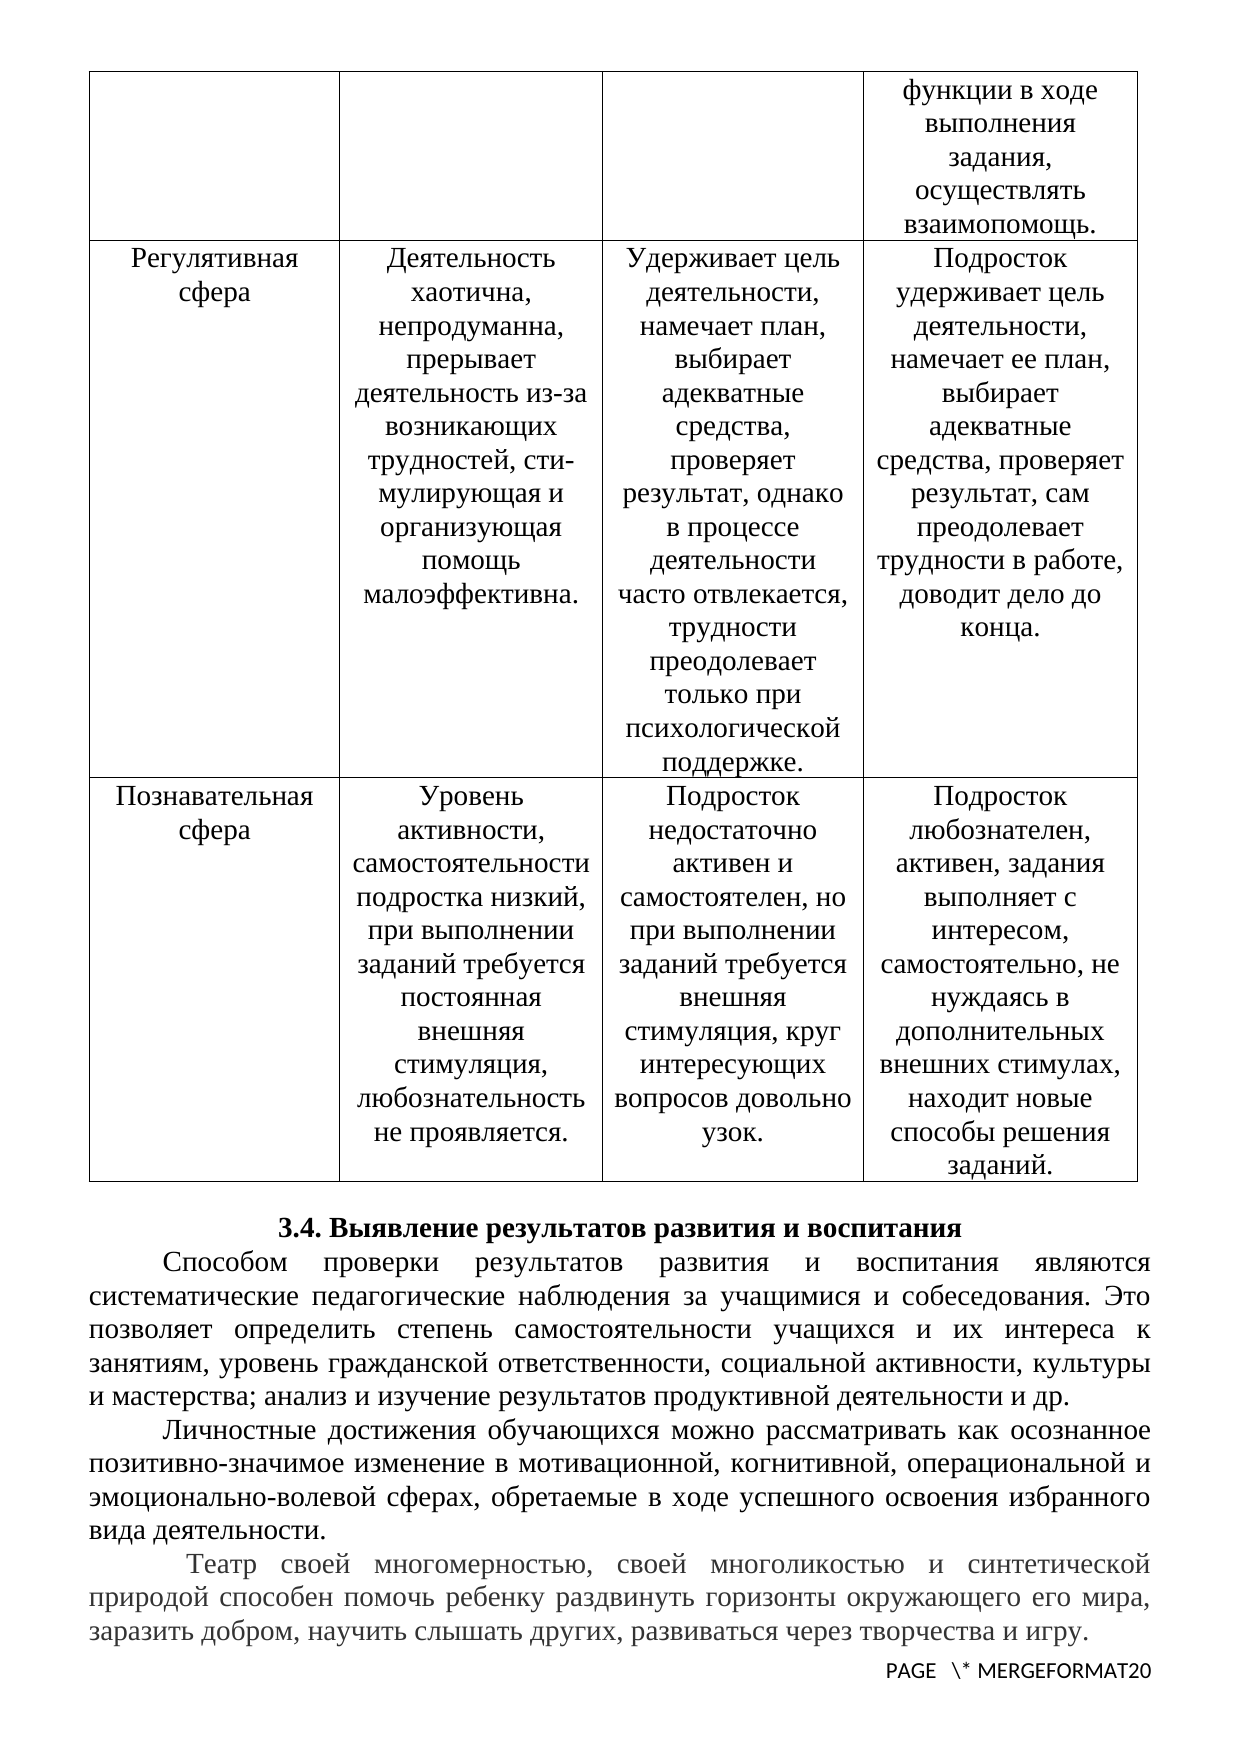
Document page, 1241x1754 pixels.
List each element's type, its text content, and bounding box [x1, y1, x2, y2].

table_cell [90, 72, 339, 239]
table_cell Уровень активности, самостоятельности подростка низкий, при выполнении заданий требуется постоянная внешняя стимуляция, любознательность не проявляется. [340, 778, 602, 1181]
table_cell Подросток удерживает цель деятельности, намечает ее план, выбирает адекватные средства, проверяет результат, сам преодолевает трудности в работе, доводит дело до конца. [864, 241, 1137, 777]
text Личностные достижения обучающихся можно рассматривать как осознанное позитивно-значимое изменение в мотивационной, когнитивной, операциональной и эмоционально-волевой сферах, обретаемые в ходе успешного освоения избранного вида деятельности. [89, 1412, 1152, 1546]
table_cell Подросток недостаточно активен и самостоятелен, но при выполнении заданий требуется внешняя стимуляция, круг интересующих вопросов довольно узок. [603, 778, 863, 1181]
text 3.4. Выявление результатов развития и воспитания [89, 1211, 1152, 1244]
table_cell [340, 72, 602, 239]
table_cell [864, 72, 1137, 239]
table_cell Познавательная сфера [90, 778, 339, 1181]
table_cell Подросток любознателен, активен, задания выполняет с интересом, самостоятельно, не нуждаясь в дополнительных внешних стимулах, находит новые способы решения заданий. [864, 778, 1137, 1181]
table_cell Регулятивная сфера [90, 241, 339, 777]
text Театр своей многомерностью, своей многоликостью и синтетической природой способен помочь ребенку раздвинуть горизонты окружающего его мира, заразить добром, научить слышать других, развиваться через творчества и игру. [89, 1546, 1152, 1647]
text Способом проверки результатов развития и воспитания являются систематические педагогические наблюдения за учащимися и собеседования. Это позволяет определить степень самостоятельности учащихся и их интереса к занятиям, уровень гражданской ответственности, социальной активности, культуры и мастерства; анализ и изучение результатов продуктивной деятельности и др. [89, 1244, 1152, 1412]
table_cell Удерживает цель деятельности, намечает план, выбирает адекватные средства, проверяет результат, однако в процессе деятельности часто отвлекается, трудности преодолевает только при психологической поддержке. [603, 241, 863, 777]
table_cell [603, 72, 863, 239]
table_cell Деятельность хаотична, непродуманна, прерывает деятельность из-за возникающих трудностей, сти- мулирующая и организующая помощь малоэффективна. [340, 241, 602, 777]
